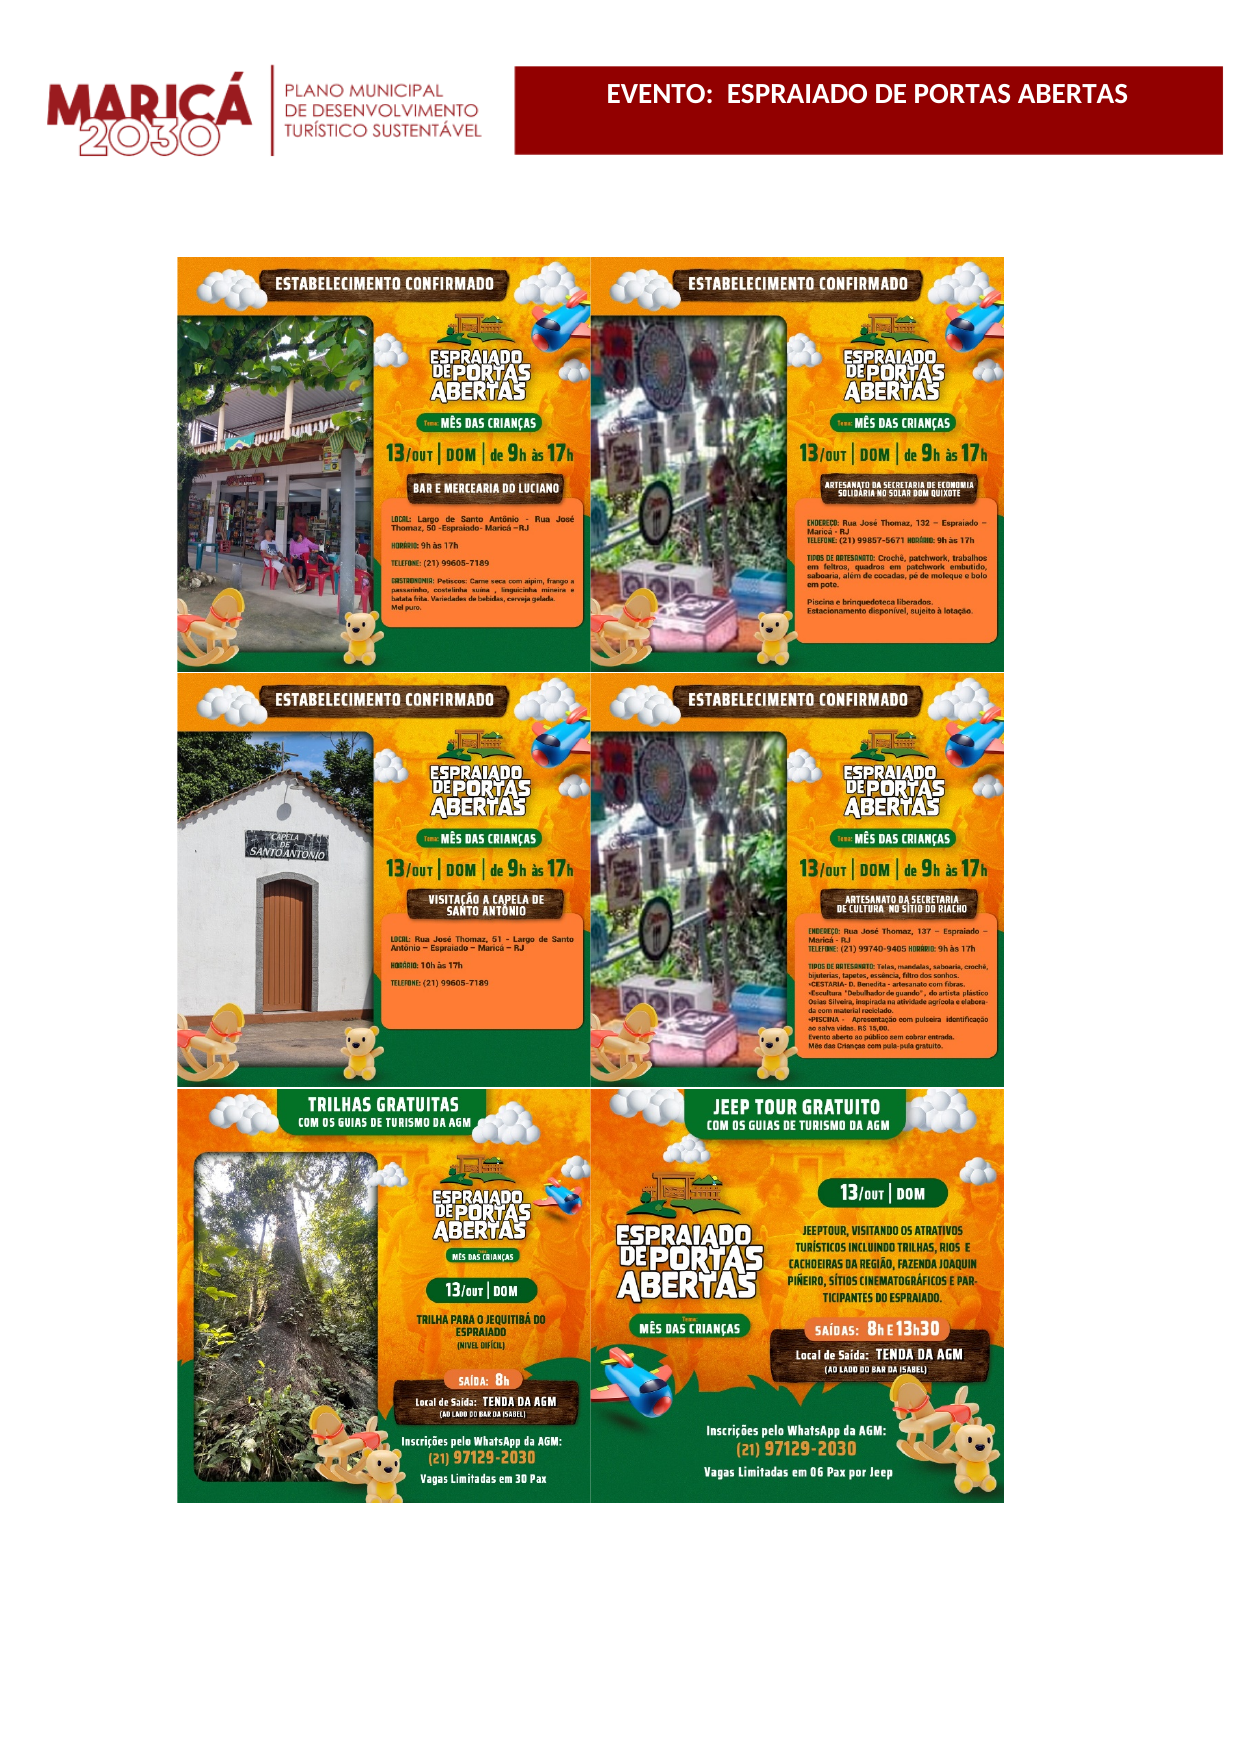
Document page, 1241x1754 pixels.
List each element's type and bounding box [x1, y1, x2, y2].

picture [177, 1089, 1004, 1503]
picture [177, 257, 1004, 672]
picture [177, 673, 1004, 1087]
picture [3, 8, 1241, 222]
